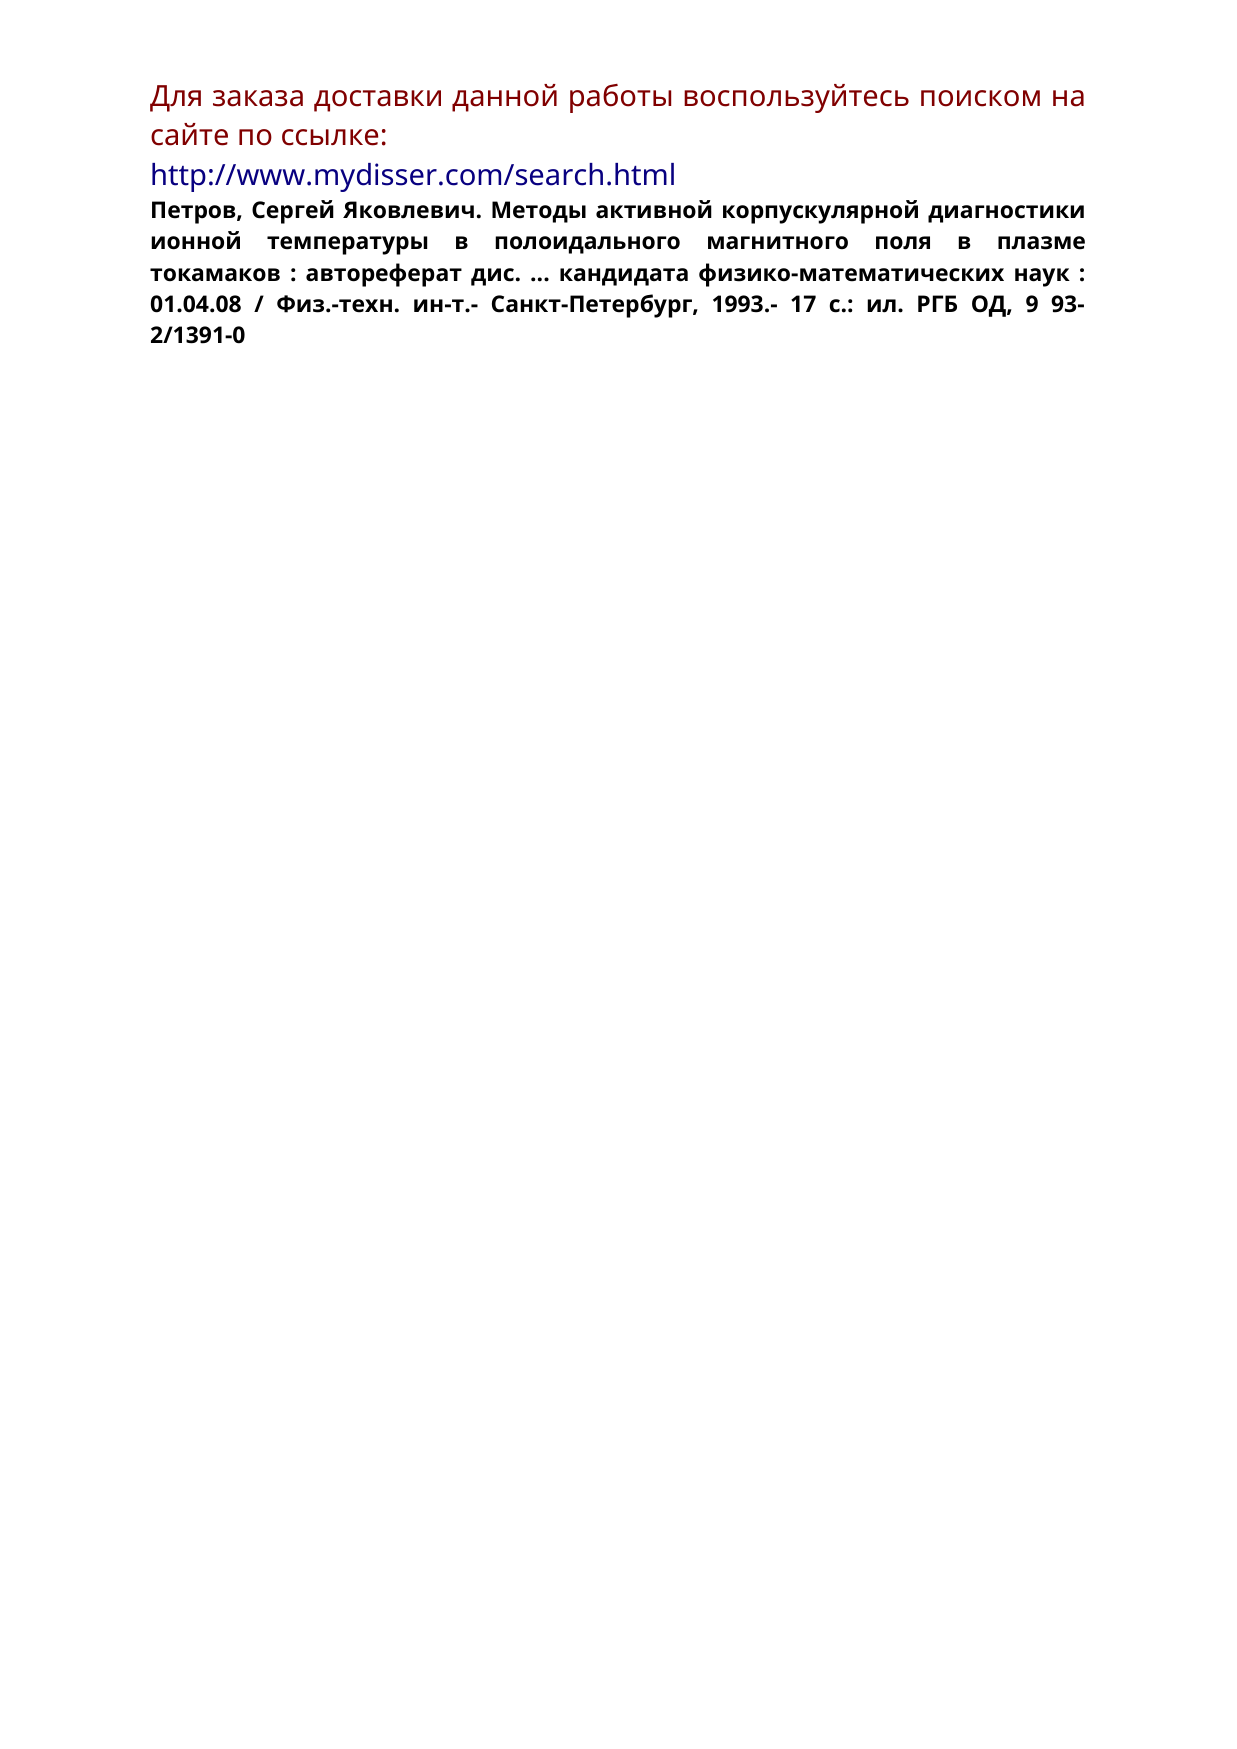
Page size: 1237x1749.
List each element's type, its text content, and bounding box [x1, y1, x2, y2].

text Петров, Сергей Яковлевич. Методы активной корпускулярной диагностики ионной температуры в полоидального магнитного поля в плазме токамаков : автореферат дис. ... кандидата физико-математических наук : 01.04.08 / Физ.-техн. ин-т.- Санкт-Петербург, 1993.- 17 с.: ил. РГБ ОД, 9 93-2/1391-0 [150, 194, 1086, 350]
